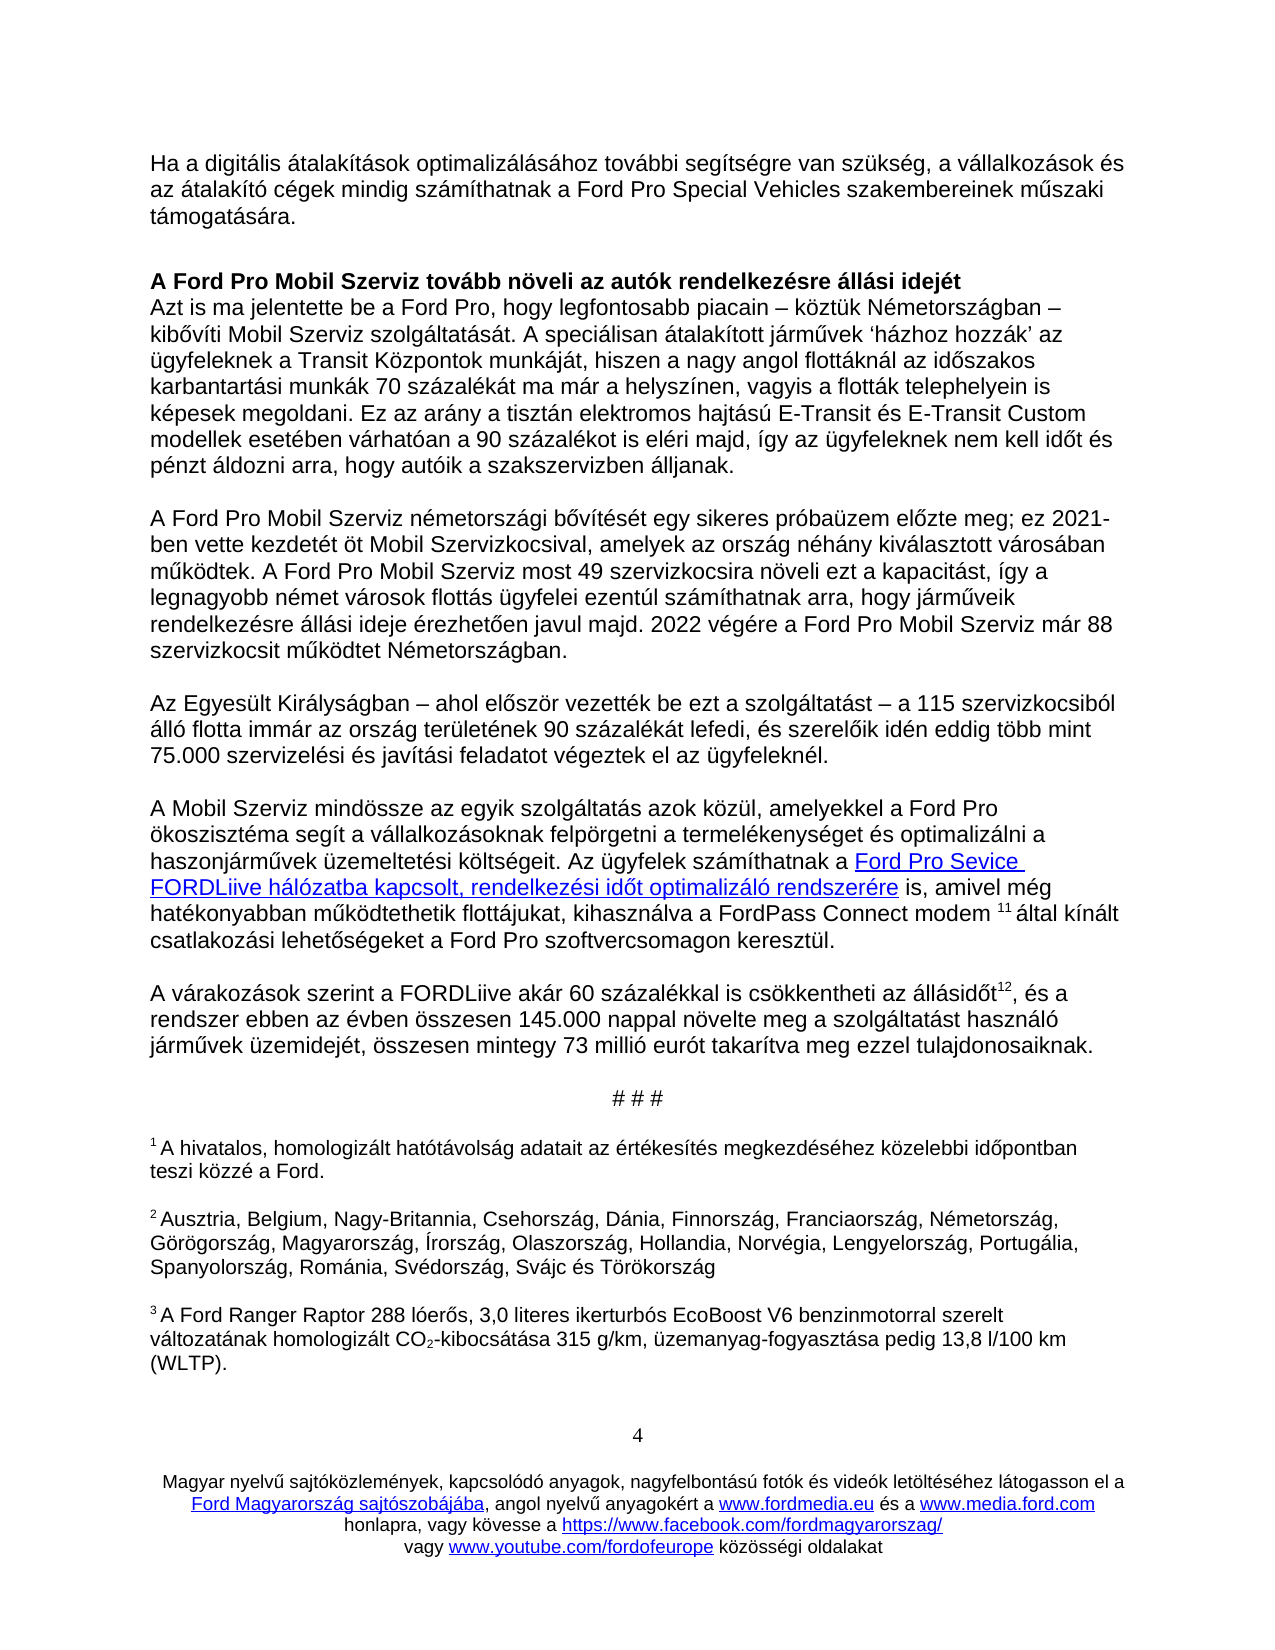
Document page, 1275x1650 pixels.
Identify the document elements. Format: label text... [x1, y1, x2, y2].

text # # # [150, 1085, 1125, 1111]
text Az Egyesült Királyságban – ahol először vezették be ezt a szolgáltatást – a 115 szervizkocsiból álló flotta immár az ország területének 90 százalékát lefedi, és szerelőik idén eddig több mint 75.000 szervizelési és javítási feladatot végeztek el az ügyfeleknél. [150, 689, 1125, 769]
list 1 A hivatalos, homologizált hatótávolság adatait az értékesítés megkezdéséhez közelebbi időpontban teszi közzé a Ford. [150, 1135, 1125, 1183]
text Ha a digitális átalakítások optimalizálásához további segítségre van szükség, a vállalkozások és az átalakító cégek mindig számíthatnak a Ford Pro Special Vehicles szakembereinek műszaki támogatására. [150, 150, 1125, 229]
text A Ford Pro Mobil Szerviz tovább növeli az autók rendelkezésre állási idejét [150, 268, 1125, 294]
text Azt is ma jelentette be a Ford Pro, hogy legfontosabb piacain – köztük Németországban – kibővíti Mobil Szerviz szolgáltatását. A speciálisan átalakított járművek ‘házhoz hozzák’ az ügyfeleknek a Transit Központok munkáját, hiszen a nagy angol flottáknál az időszakos karbantartási munkák 70 százalékát ma már a helyszínen, vagyis a flották telephelyein is képesek megoldani. Ez az arány a tisztán elektromos hajtású E-Transit és E-Transit Custom modellek esetében várhatóan a 90 százalékot is eléri majd, így az ügyfeleknek nem kell időt és pénzt áldozni arra, hogy autóik a szakszervizben álljanak. [150, 294, 1125, 479]
text A várakozások szerint a FORDLiive akár 60 százalékkal is csökkentheti az állásidőt12, és a rendszer ebben az évben összesen 145.000 nappal növelte meg a szolgáltatást használó járművek üzemidejét, összesen mintegy 73 millió eurót takarítva meg ezzel tulajdonosaiknak. [150, 979, 1125, 1058]
list 3 A Ford Ranger Raptor 288 lóerős, 3,0 literes ikerturbós EcoBoost V6 benzinmotorral szerelt változatának homologizált CO2-kibocsátása 315 g/km, üzemanyag-fogyasztása pedig 13,8 l/100 km (WLTP). [150, 1303, 1125, 1375]
text A Mobil Szerviz mindössze az egyik szolgáltatás azok közül, amelyekkel a Ford Pro ökoszisztéma segít a vállalkozásoknak felpörgetni a termelékenységet és optimalizálni a haszonjárművek üzemeltetési költségeit. Az ügyfelek számíthatnak a Ford Pro Sevice FORDLiive hálózatba kapcsolt, rendelkezési időt optimalizáló rendszerére is, amivel még hatékonyabban működtethetik flottájukat, kihasználva a FordPass Connect modem 11 által kínált csatlakozási lehetőségeket a Ford Pro szoftvercsomagon keresztül. [150, 795, 1125, 953]
text A Ford Pro Mobil Szerviz németországi bővítését egy sikeres próbaüzem előzte meg; ez 2021-ben vette kezdetét öt Mobil Szervizkocsival, amelyek az ország néhány kiválasztott városában működtek. A Ford Pro Mobil Szerviz most 49 szervizkocsira növeli ezt a kapacitást, így a legnagyobb német városok flottás ügyfelei ezentúl számíthatnak arra, hogy járműveik rendelkezésre állási ideje érezhetően javul majd. 2022 végére a Ford Pro Mobil Szerviz már 88 szervizkocsit működtet Németországban. [150, 505, 1125, 663]
list 2 Ausztria, Belgium, Nagy-Britannia, Csehország, Dánia, Finnország, Franciaország, Németország, Görögország, Magyarország, Írország, Olaszország, Hollandia, Norvégia, Lengyelország, Portugália, Spanyolország, Románia, Svédország, Svájc és Törökország [150, 1207, 1125, 1279]
